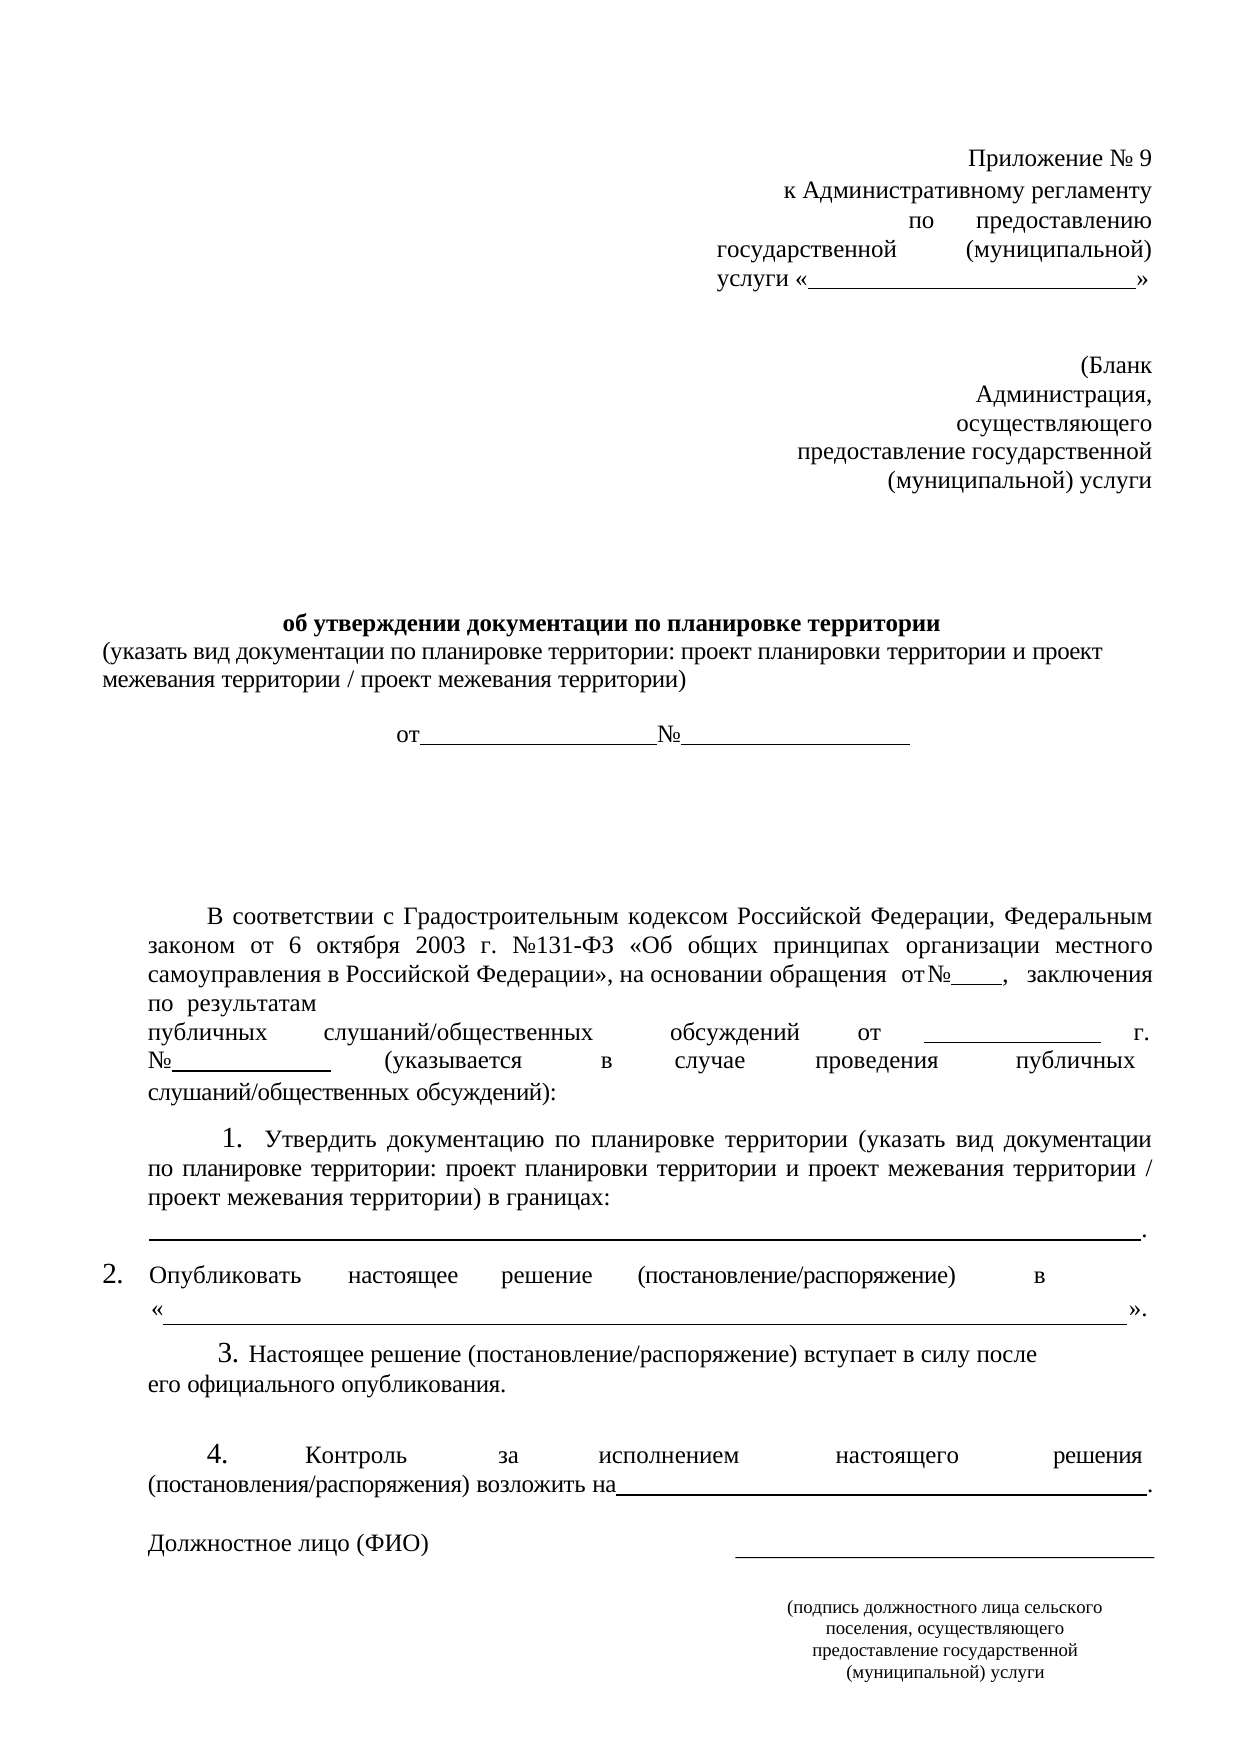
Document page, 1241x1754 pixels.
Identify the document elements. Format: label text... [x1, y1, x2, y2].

text (Бланк Администрация, осуществляющего предоставление государственной (муниципальной) услуги [797, 350, 1152, 494]
list Контроль за исполнением настоящего решения (постановления/распоряжения) возложить на . [148, 1437, 1158, 1498]
list Утвердить документацию по планировке территории (указать вид документации по планировке территории: проект планировки территории и проект межевания территории / проект межевания территории) в границах: [148, 1120, 1152, 1211]
text его официального опубликования. [148, 1369, 1173, 1397]
list Настоящее решение (постановление/распоряжение) вступает в силу после [102, 1335, 1152, 1369]
text (подпись должностного лица сельского поселения, осуществляющего [746, 1596, 1143, 1639]
text к Административному регламенту [102, 172, 1152, 205]
text . [102, 1211, 1147, 1244]
text публичных слушаний/общественных обсуждений от г. [148, 1017, 1173, 1045]
text слушаний/общественных обсуждений): [148, 1074, 1173, 1107]
text предоставление государственной (муниципальной) услуги [747, 1639, 1143, 1682]
text В соответствии с Градостроительным кодексом Российской Федерации, Федеральным законом от 6 октября 2003 г. №131-ФЗ «Об общих принципах организации местного самоуправления в Российской Федерации», на основании обращения от № , заключения по результатам [148, 901, 1153, 1016]
text Приложение № 9 [102, 143, 1152, 172]
text (указать вид документации по планировке территории: проект планировки территории и проект межевания территории / проект межевания территории) [102, 637, 1121, 693]
text по предоставлению государственной (муниципальной) услуги « » [717, 205, 1152, 292]
text № (указывается в случае проведения публичных [148, 1045, 1173, 1074]
text об утверждении документации по планировке территории [102, 609, 1121, 637]
list Опубликовать настоящее решение (постановление/распоряжение) в [102, 1257, 1152, 1290]
text Должностное лицо (ФИО) [148, 1528, 1173, 1557]
text « ». [102, 1290, 1147, 1323]
text от № [132, 719, 1173, 748]
